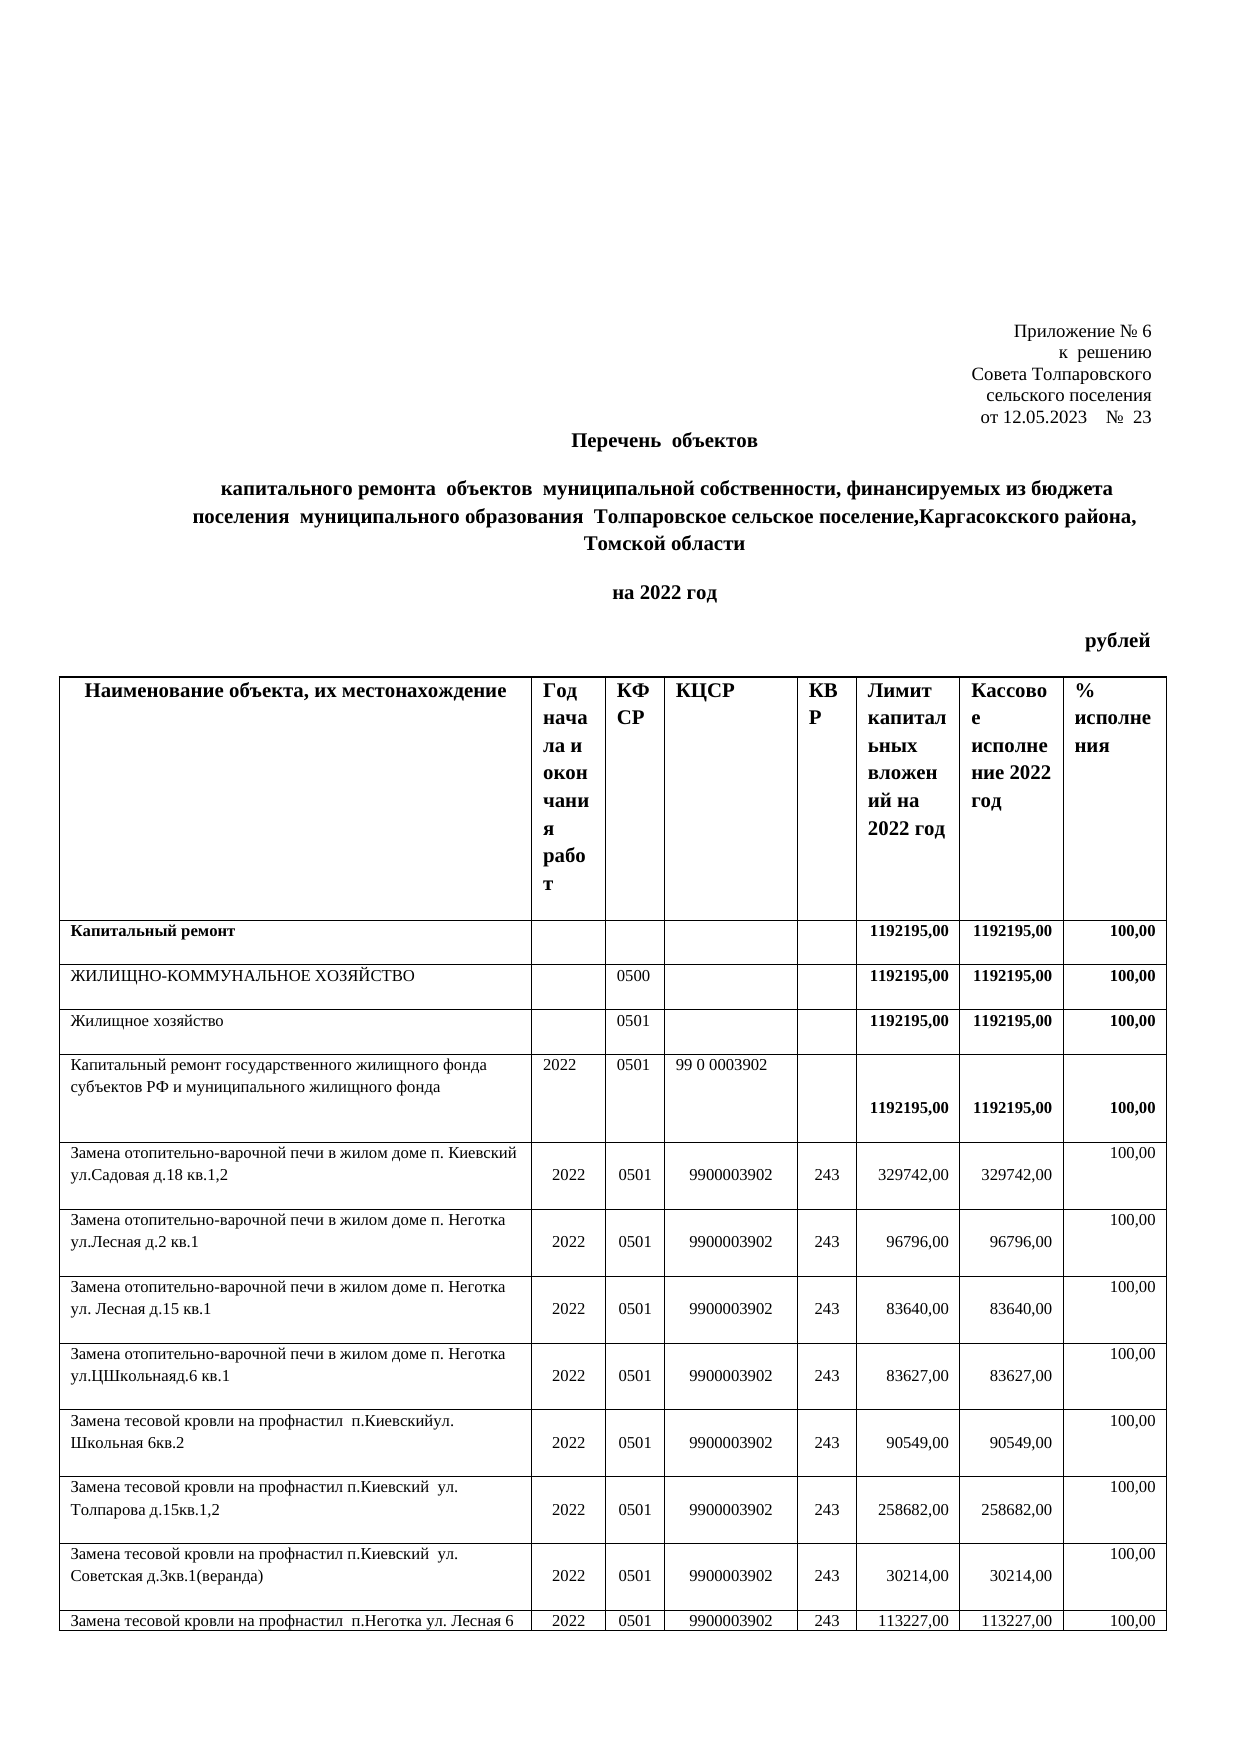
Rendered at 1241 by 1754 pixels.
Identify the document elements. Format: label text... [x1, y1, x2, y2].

table_cell 9900003902 [665, 1143, 797, 1209]
table_cell 100,00 [1064, 1055, 1166, 1142]
table_cell 243 [798, 1611, 856, 1630]
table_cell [60, 1611, 531, 1630]
table_cell 100,00 [1064, 1477, 1166, 1543]
table_cell Замена тесовой кровли на профнастил п.Киевскийул. Школьная 6кв.2 [60, 1410, 531, 1476]
table_cell 243 [798, 1277, 856, 1342]
table_cell 258682,00 [857, 1477, 959, 1543]
table_cell 0500 [606, 965, 664, 1009]
table_cell 1192195,00 [857, 1010, 959, 1054]
table_cell 9900003902 [665, 1277, 797, 1342]
table_cell 113227,00 [960, 1611, 1063, 1630]
table_header Год начала и окончания работ [532, 678, 605, 919]
table_cell Замена тесовой кровли на профнастил п.Киевский ул. Толпарова д.15кв.1,2 [60, 1477, 531, 1543]
text Совета Толпаровского сельского поселения [177, 363, 1152, 406]
table_cell Замена тесовой кровли на профнастил п.Киевский ул. Советская д.3кв.1(веранда) [60, 1544, 531, 1610]
table_cell [665, 1010, 797, 1054]
table_cell Жилищное хозяйство [60, 1010, 531, 1054]
table_cell Замена отопительно-варочной печи в жилом доме п. Киевский ул.Садовая д.18 кв.1,2 [60, 1143, 531, 1209]
table_cell [606, 921, 664, 964]
table_cell 2022 [532, 1344, 605, 1409]
table_cell 100,00 [1064, 1010, 1166, 1054]
table_cell [798, 965, 856, 1009]
table_cell [532, 921, 605, 964]
table_cell 100,00 [1064, 1544, 1166, 1610]
table_cell 0501 [606, 1010, 664, 1054]
table_cell 0501 [606, 1055, 664, 1142]
table_cell 9900003902 [665, 1544, 797, 1610]
table_cell 1192195,00 [960, 1055, 1063, 1142]
table_cell Замена отопительно-варочной печи в жилом доме п. Неготка ул. Лесная д.15 кв.1 [60, 1277, 531, 1342]
table_cell 0501 [606, 1477, 664, 1543]
table_cell 9900003902 [665, 1210, 797, 1276]
table_header Лимит капитальных вложений на 2022 год [857, 678, 959, 919]
table_cell Капитальный ремонт государственного жилищного фонда субъектов РФ и муниципального жилищного фонда [60, 1055, 531, 1142]
table_cell 2022 [532, 1055, 605, 1142]
table_cell 96796,00 [960, 1210, 1063, 1276]
table_cell 329742,00 [857, 1143, 959, 1209]
table_cell 258682,00 [960, 1477, 1063, 1543]
table_cell 30214,00 [960, 1544, 1063, 1610]
table_cell 2022 [532, 1477, 605, 1543]
table_cell 99 0 0003902 [665, 1055, 797, 1142]
table_cell 1192195,00 [960, 965, 1063, 1009]
table_cell 90549,00 [857, 1410, 959, 1476]
text рублей [177, 628, 1152, 652]
table_cell 0501 [606, 1143, 664, 1209]
table_cell Капитальный ремонт [60, 921, 531, 964]
table_cell 243 [798, 1143, 856, 1209]
table_cell 113227,00 [857, 1611, 959, 1630]
text Приложение № 6 [177, 320, 1152, 341]
table_cell [665, 965, 797, 1009]
table_header % исполнения [1064, 678, 1166, 919]
table_cell 9900003902 [665, 1611, 797, 1630]
table_cell 1192195,00 [857, 965, 959, 1009]
table_cell Замена отопительно-варочной печи в жилом доме п. Неготка ул.Лесная д.2 кв.1 [60, 1210, 531, 1276]
table_header Наименование объекта, их местонахождение [60, 678, 531, 919]
table_cell 83640,00 [960, 1277, 1063, 1342]
table_cell 1192195,00 [960, 921, 1063, 964]
table_header КЦСР [665, 678, 797, 919]
table_header Кассовое исполнение 2022 год [960, 678, 1063, 919]
table_cell 100,00 [1064, 1277, 1166, 1342]
text капитального ремонта объектов муниципальной собственности, финансируемых из бюджета поселения муниципального образования Толпаровское сельское поселение,Каргасокского района, Томской области [177, 476, 1152, 555]
table_cell 2022 [532, 1277, 605, 1342]
table_cell 100,00 [1064, 1344, 1166, 1409]
table_cell 1192195,00 [960, 1010, 1063, 1054]
table_cell 9900003902 [665, 1410, 797, 1476]
text от 12.05.2023 № 23 [177, 406, 1152, 427]
table_cell 100,00 [1064, 1611, 1166, 1630]
text на 2022 год [177, 579, 1152, 604]
table_header КВР [798, 678, 856, 919]
table_cell 83640,00 [857, 1277, 959, 1342]
table_cell 30214,00 [857, 1544, 959, 1610]
table_cell ЖИЛИЩНО-КОММУНАЛЬНОЕ ХОЗЯЙСТВО [60, 965, 531, 1009]
table_cell 83627,00 [960, 1344, 1063, 1409]
table_cell 243 [798, 1544, 856, 1610]
table_cell 100,00 [1064, 921, 1166, 964]
table_cell [532, 1010, 605, 1054]
table_cell 243 [798, 1210, 856, 1276]
table_header КФСР [606, 678, 664, 919]
table_cell 83627,00 [857, 1344, 959, 1409]
table_cell 9900003902 [665, 1477, 797, 1543]
table_cell 90549,00 [960, 1410, 1063, 1476]
table_cell 9900003902 [665, 1344, 797, 1409]
table_cell 0501 [606, 1344, 664, 1409]
table_cell 1192195,00 [857, 1055, 959, 1142]
table_cell 100,00 [1064, 1210, 1166, 1276]
table_cell 0501 [606, 1210, 664, 1276]
text Перечень объектов [177, 427, 1152, 452]
table_cell [798, 1010, 856, 1054]
table_cell 0501 [606, 1410, 664, 1476]
table_cell [665, 921, 797, 964]
table_cell 100,00 [1064, 1143, 1166, 1209]
table_cell 100,00 [1064, 965, 1166, 1009]
table_cell 1192195,00 [857, 921, 959, 964]
table_cell 2022 [532, 1611, 605, 1630]
table_cell 96796,00 [857, 1210, 959, 1276]
table_cell 329742,00 [960, 1143, 1063, 1209]
table_cell [798, 921, 856, 964]
text к решению [177, 341, 1152, 363]
table_cell 243 [798, 1344, 856, 1409]
table_cell 2022 [532, 1210, 605, 1276]
table_cell [798, 1055, 856, 1142]
table_cell 2022 [532, 1143, 605, 1209]
table_cell 243 [798, 1410, 856, 1476]
table_cell 0501 [606, 1544, 664, 1610]
table_cell Замена отопительно-варочной печи в жилом доме п. Неготка ул.ЦШкольнаяд.6 кв.1 [60, 1344, 531, 1409]
table_cell 0501 [606, 1277, 664, 1342]
table_cell 0501 [606, 1611, 664, 1630]
table_cell 2022 [532, 1410, 605, 1476]
table_cell [532, 965, 605, 1009]
table_cell 243 [798, 1477, 856, 1543]
table_cell 100,00 [1064, 1410, 1166, 1476]
table_cell 2022 [532, 1544, 605, 1610]
